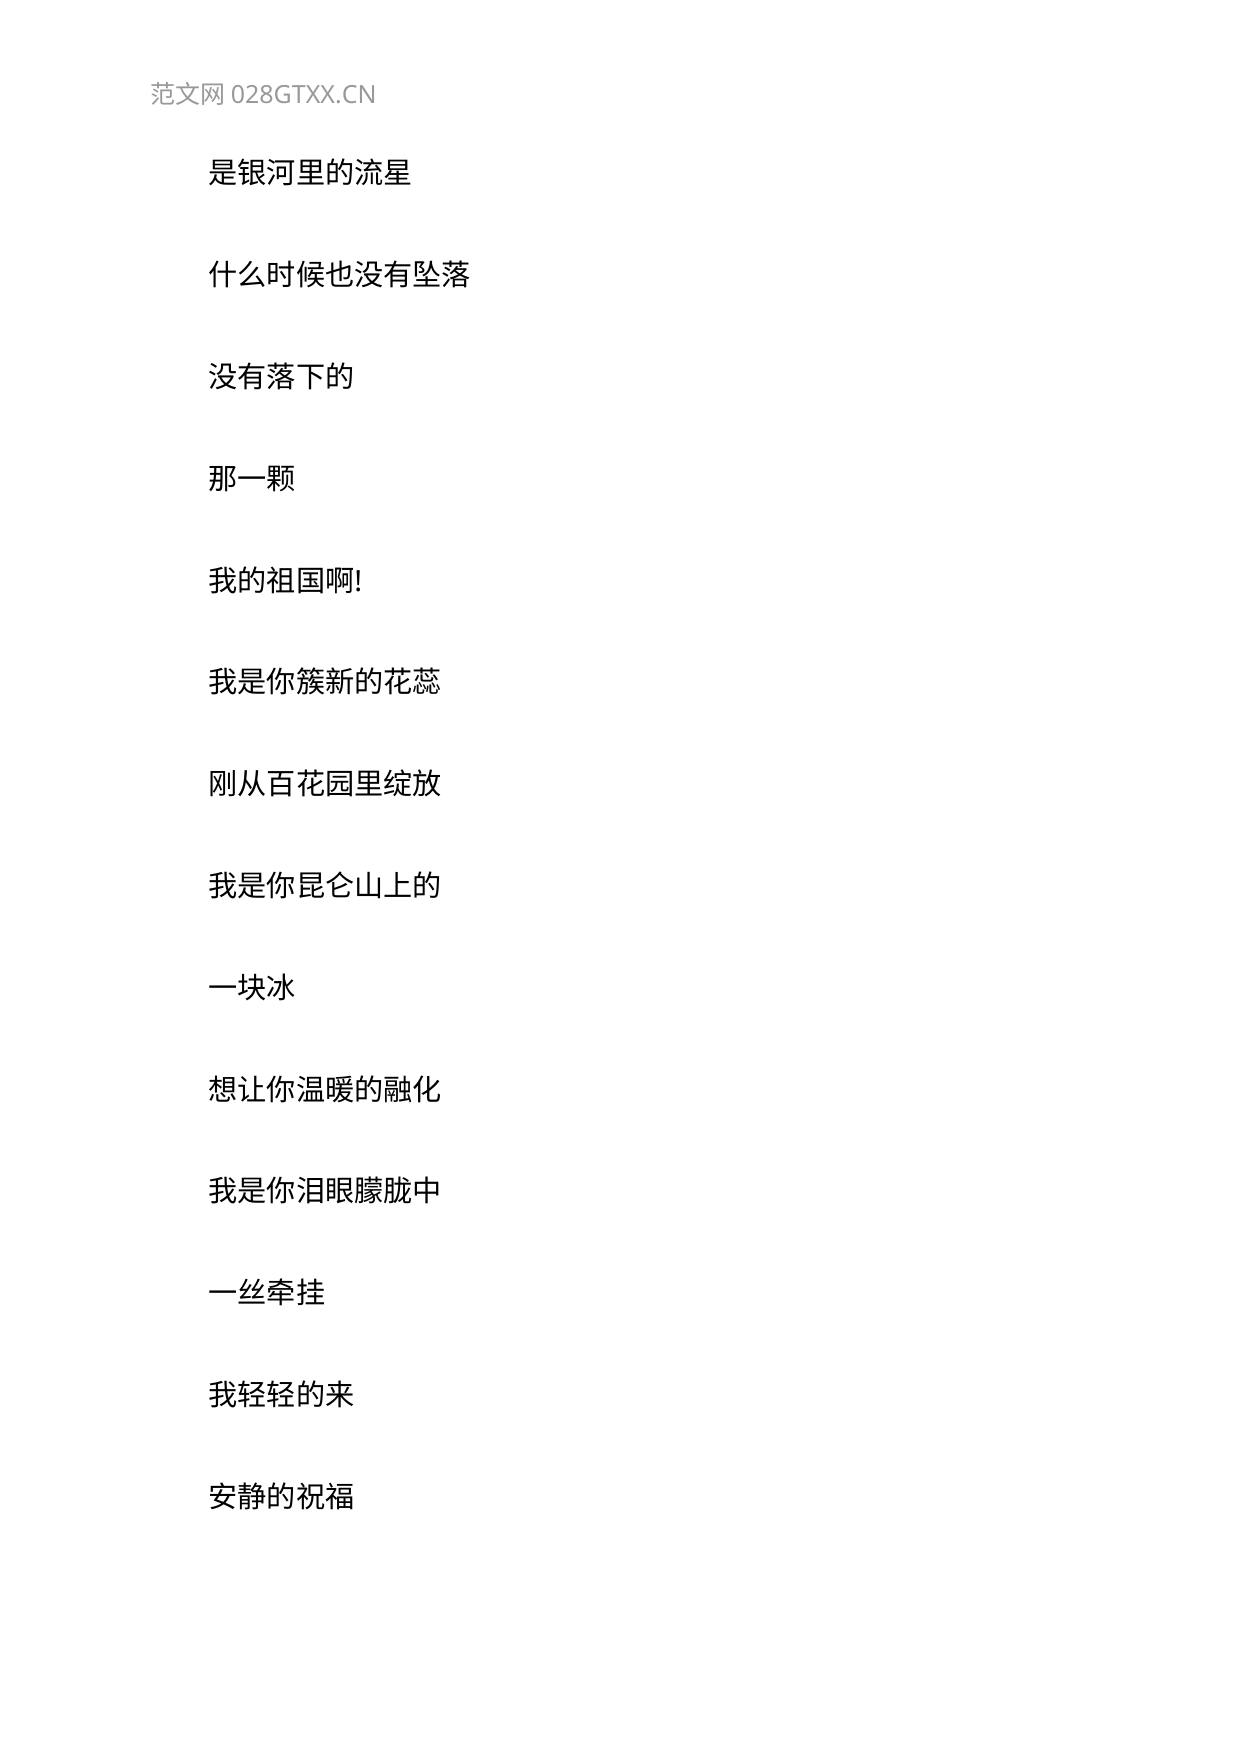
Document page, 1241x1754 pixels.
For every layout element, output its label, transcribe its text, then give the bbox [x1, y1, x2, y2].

text 一丝牵挂 [150, 1270, 1090, 1312]
text 我是你簇新的花蕊 [150, 659, 1090, 701]
text 我是你泪眼朦胧中 [150, 1168, 1090, 1210]
text 想让你温暖的融化 [150, 1066, 1090, 1108]
text 一块冰 [150, 964, 1090, 1007]
text 没有落下的 [150, 353, 1090, 396]
text 我的祖国啊! [150, 557, 1090, 599]
text 我轻轻的来 [150, 1371, 1090, 1414]
text 那一颗 [150, 455, 1090, 498]
text 刚从百花园里绽放 [150, 761, 1090, 803]
text 什么时候也没有坠落 [150, 252, 1090, 294]
text 是银河里的流星 [150, 150, 1090, 192]
text 我是你昆仑山上的 [150, 863, 1090, 905]
text 安静的祝福 [150, 1473, 1090, 1516]
